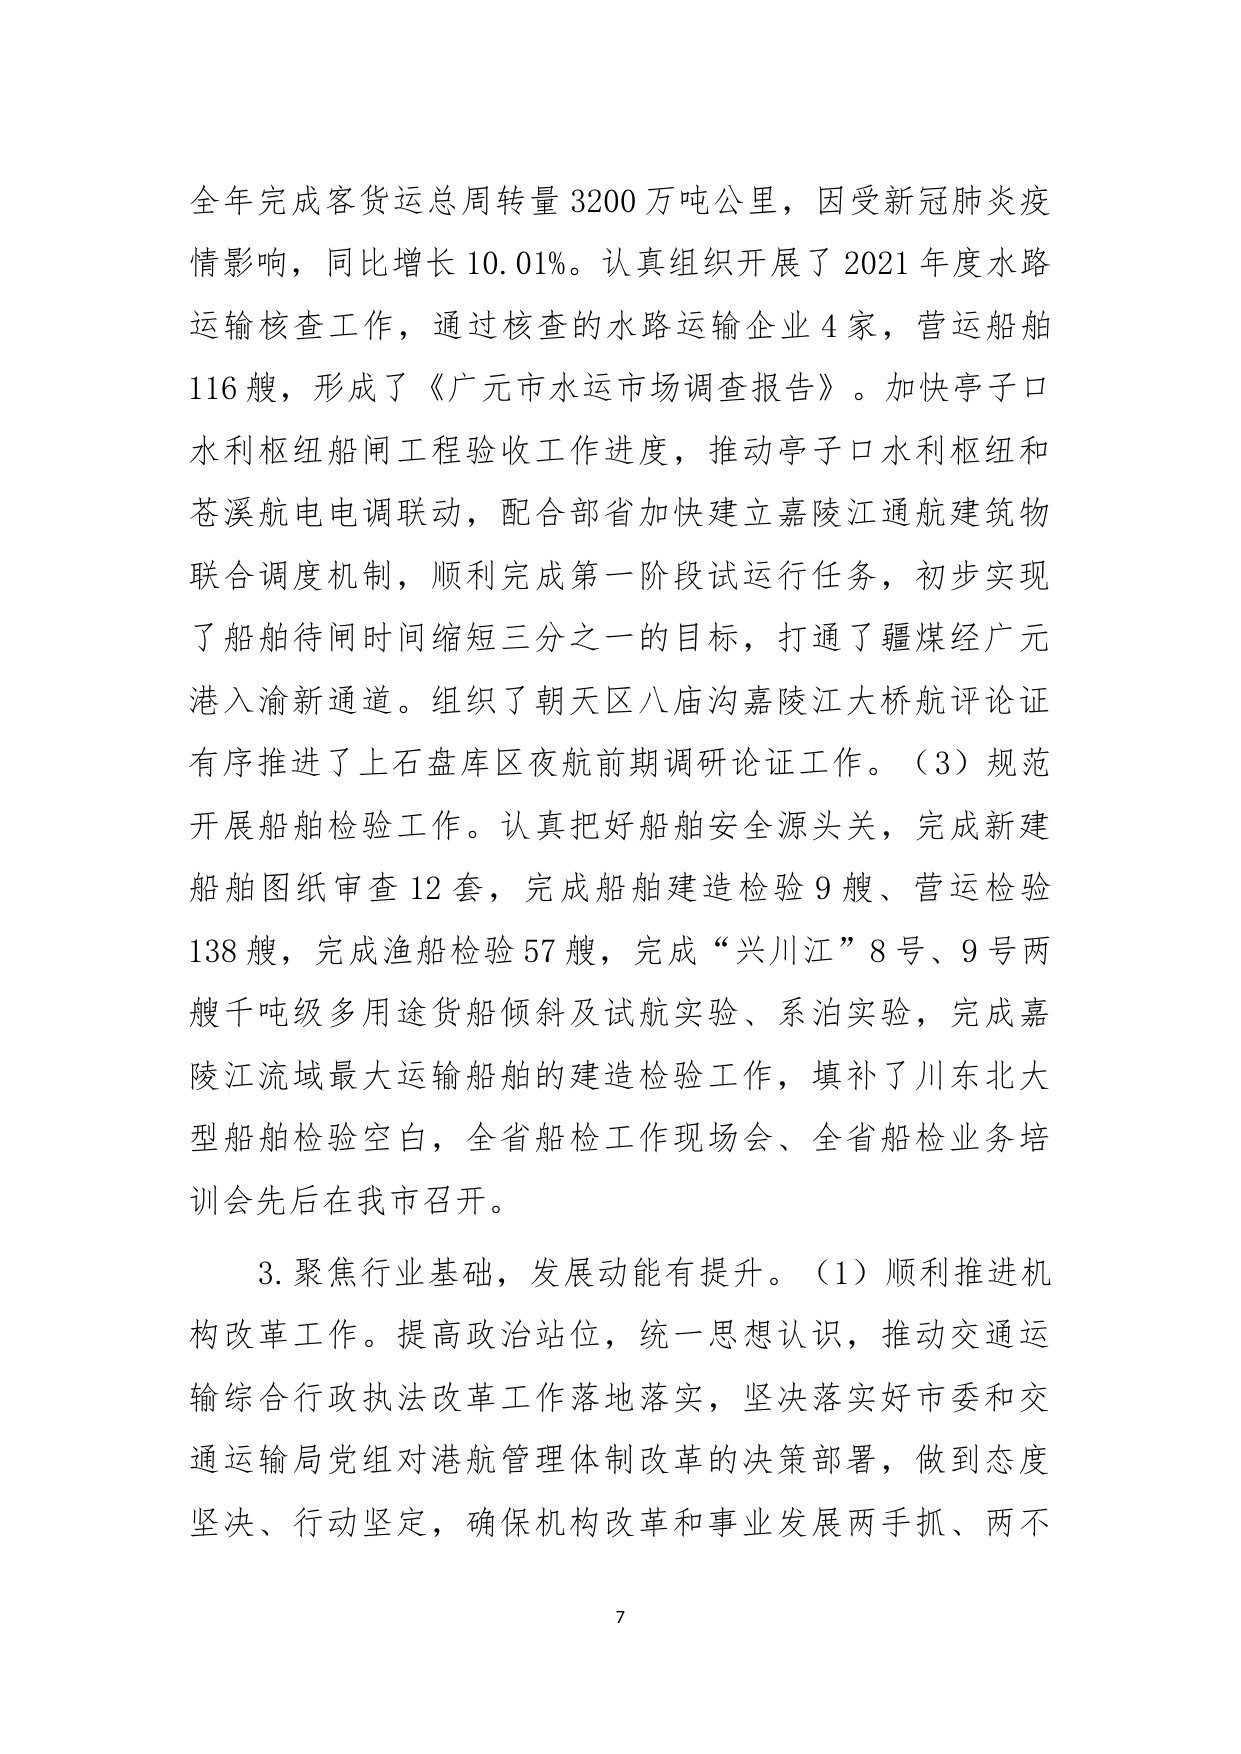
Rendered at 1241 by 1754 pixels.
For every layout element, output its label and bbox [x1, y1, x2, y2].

text [187, 162, 1053, 1224]
text [187, 1234, 1053, 1547]
